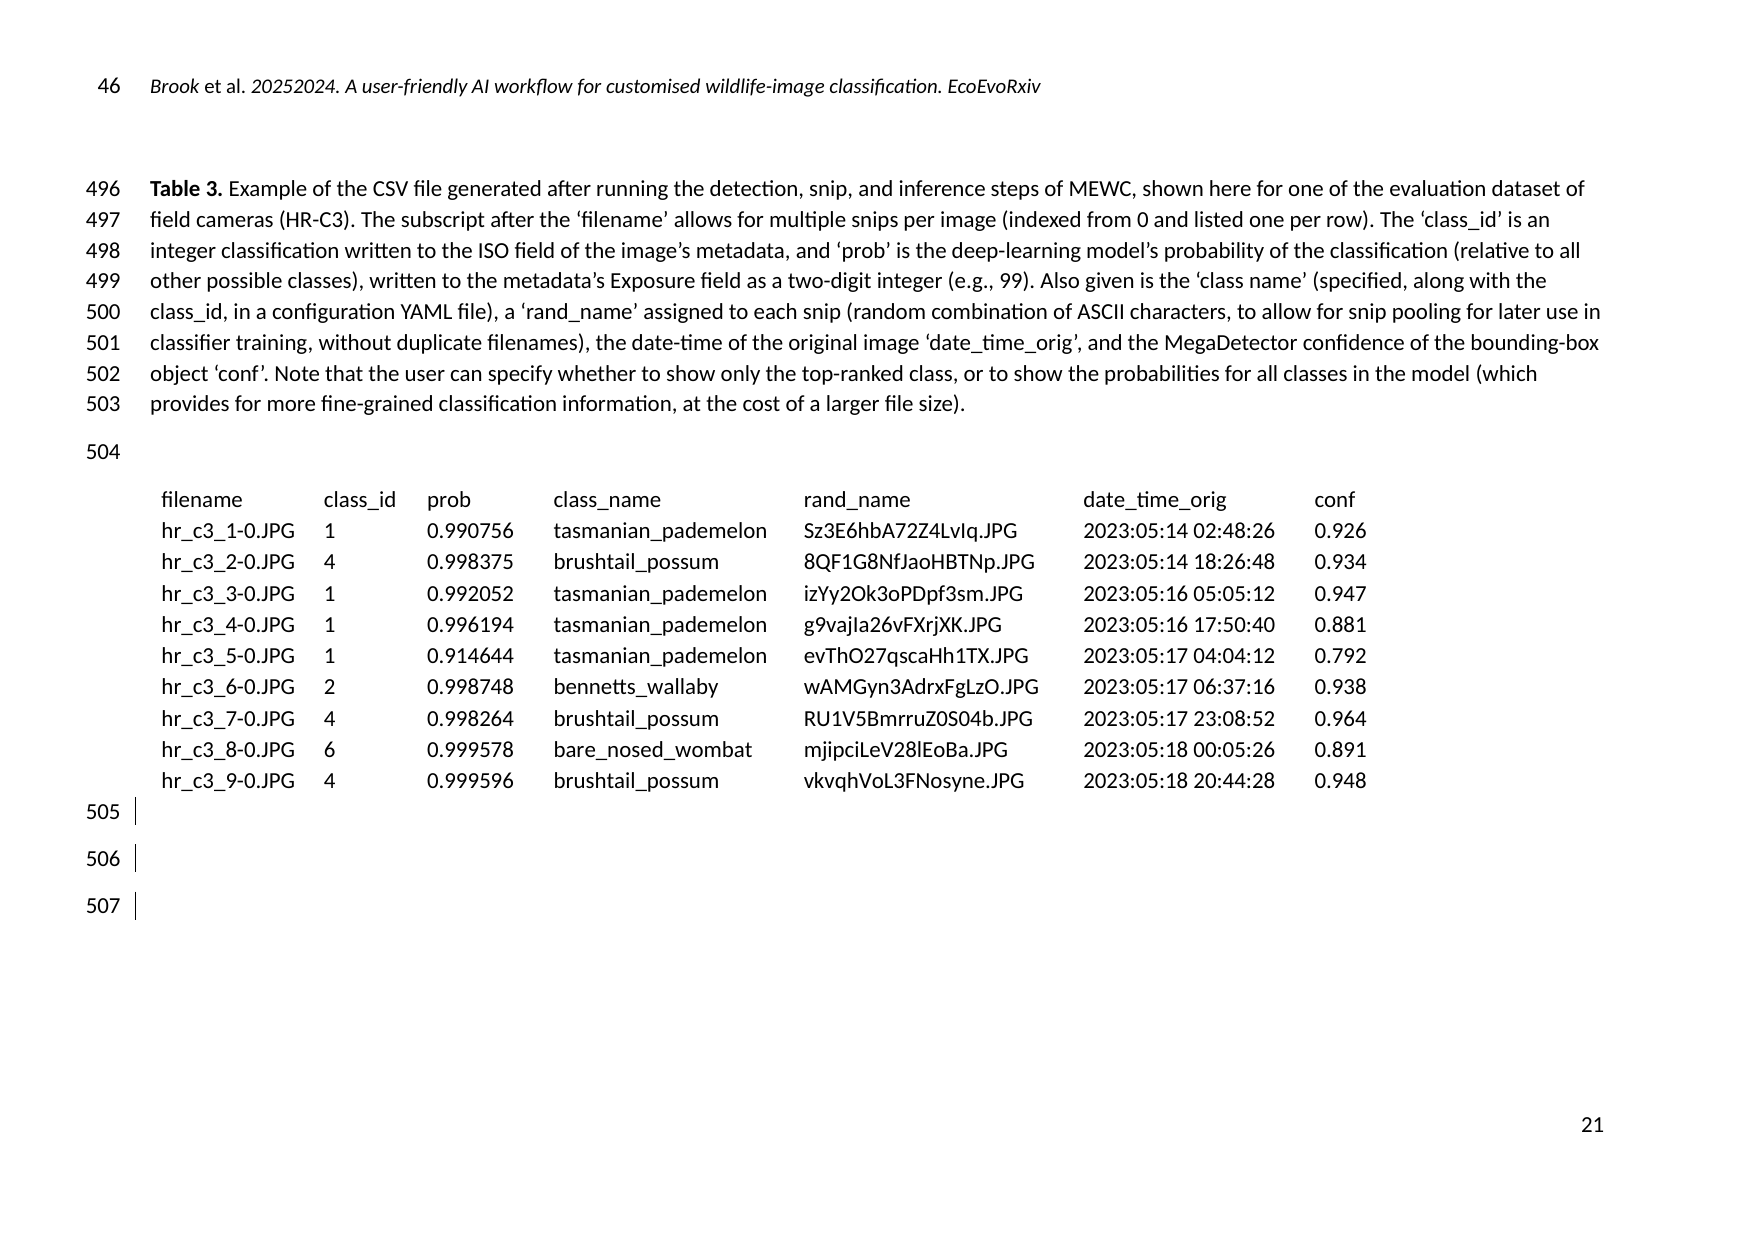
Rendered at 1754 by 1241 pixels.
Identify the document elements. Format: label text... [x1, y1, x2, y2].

table_cell tasmanian_pademelon [542, 641, 792, 672]
table_cell 0.948 [1303, 766, 1389, 797]
table_cell 2023:05:18 00:05:26 [1072, 734, 1303, 766]
table_cell 0.999596 [416, 766, 542, 797]
table_header conf [1303, 484, 1389, 516]
table_cell tasmanian_pademelon [542, 516, 792, 547]
table_cell 1 [313, 641, 416, 672]
table_cell 0.992052 [416, 578, 542, 609]
table_cell 2 [313, 672, 416, 703]
table_cell 2023:05:17 04:04:12 [1072, 641, 1303, 672]
table_header filename [150, 484, 312, 516]
table_cell 2023:05:18 20:44:28 [1072, 766, 1303, 797]
table_header date_time_orig [1072, 484, 1303, 516]
table_cell hr_c3_5-0.JPG [150, 641, 312, 672]
text Table 3. Example of the CSV file generated after running the detection, snip, and inference steps of MEWC, shown here for one of the evaluation dataset of field cameras (HR-C3). The subscript after the ‘filename’ allows for multiple snips per image (indexed from 0 and listed one per row). The ‘class_id’ is an integer classification written to the ISO field of the image’s metadata, and ‘prob’ is the deep-learning model’s probability of the classification (relative to all other possible classes), written to the metadata’s Exposure field as a two-digit integer (e.g., 99). Also given is the ‘class name’ (specified, along with the class_id, in a configuration YAML file), a ‘rand_name’ assigned to each snip (random combination of ASCII characters, to allow for snip pooling for later use in classifier training, without duplicate filenames), the date-time of the original image ‘date_time_orig’, and the MegaDetector confidence of the bounding-box object ‘conf’. Note that the user can specify whether to show only the top-ranked class, or to show the probabilities for all classes in the model (which provides for more fine-grained classification information, at the cost of a larger file size). [150, 174, 1604, 417]
table_cell wAMGyn3AdrxFgLzO.JPG [792, 672, 1072, 703]
table_cell 0.938 [1303, 672, 1389, 703]
table_cell bare_nosed_wombat [542, 734, 792, 766]
table_cell 0.947 [1303, 578, 1389, 609]
table_cell hr_c3_8-0.JPG [150, 734, 312, 766]
table_cell 0.964 [1303, 703, 1389, 734]
table_cell 0.990756 [416, 516, 542, 547]
table_cell RU1V5BmrruZ0S04b.JPG [792, 703, 1072, 734]
table_cell hr_c3_4-0.JPG [150, 609, 312, 641]
table_cell 4 [313, 547, 416, 578]
table_cell hr_c3_9-0.JPG [150, 766, 312, 797]
table_cell 8QF1G8NfJaoHBTNp.JPG [792, 547, 1072, 578]
table_cell 0.881 [1303, 609, 1389, 641]
table_cell tasmanian_pademelon [542, 578, 792, 609]
table_header class_name [542, 484, 792, 516]
table_cell hr_c3_7-0.JPG [150, 703, 312, 734]
table_cell 2023:05:14 02:48:26 [1072, 516, 1303, 547]
table_cell 0.996194 [416, 609, 542, 641]
table_cell brushtail_possum [542, 703, 792, 734]
table_cell 1 [313, 609, 416, 641]
table_cell tasmanian_pademelon [542, 609, 792, 641]
table_cell 0.926 [1303, 516, 1389, 547]
table_cell 0.998748 [416, 672, 542, 703]
table_cell 1 [313, 516, 416, 547]
table_cell 0.934 [1303, 547, 1389, 578]
table_cell 1 [313, 578, 416, 609]
table_cell 0.998375 [416, 547, 542, 578]
table_cell g9vajIa26vFXrjXK.JPG [792, 609, 1072, 641]
table_cell 0.792 [1303, 641, 1389, 672]
table_cell hr_c3_6-0.JPG [150, 672, 312, 703]
table_cell hr_c3_1-0.JPG [150, 516, 312, 547]
table_cell mjipciLeV28lEoBa.JPG [792, 734, 1072, 766]
table_header prob [416, 484, 542, 516]
table_cell hr_c3_2-0.JPG [150, 547, 312, 578]
table_cell 4 [313, 766, 416, 797]
table_cell bennetts_wallaby [542, 672, 792, 703]
table_cell 4 [313, 703, 416, 734]
table_header rand_name [792, 484, 1072, 516]
table_cell brushtail_possum [542, 547, 792, 578]
table_cell 2023:05:17 06:37:16 [1072, 672, 1303, 703]
table_cell vkvqhVoL3FNosyne.JPG [792, 766, 1072, 797]
table_cell Sz3E6hbA72Z4LvIq.JPG [792, 516, 1072, 547]
table_cell brushtail_possum [542, 766, 792, 797]
table_cell evThO27qscaHh1TX.JPG [792, 641, 1072, 672]
table_cell 0.914644 [416, 641, 542, 672]
table_cell izYy2Ok3oPDpf3sm.JPG [792, 578, 1072, 609]
table_cell hr_c3_3-0.JPG [150, 578, 312, 609]
table_cell 6 [313, 734, 416, 766]
table_header class_id [313, 484, 416, 516]
table_cell 0.891 [1303, 734, 1389, 766]
table_cell 2023:05:14 18:26:48 [1072, 547, 1303, 578]
table_cell 2023:05:16 05:05:12 [1072, 578, 1303, 609]
table_cell 2023:05:16 17:50:40 [1072, 609, 1303, 641]
table_cell 2023:05:17 23:08:52 [1072, 703, 1303, 734]
table_cell 0.999578 [416, 734, 542, 766]
table_cell 0.998264 [416, 703, 542, 734]
